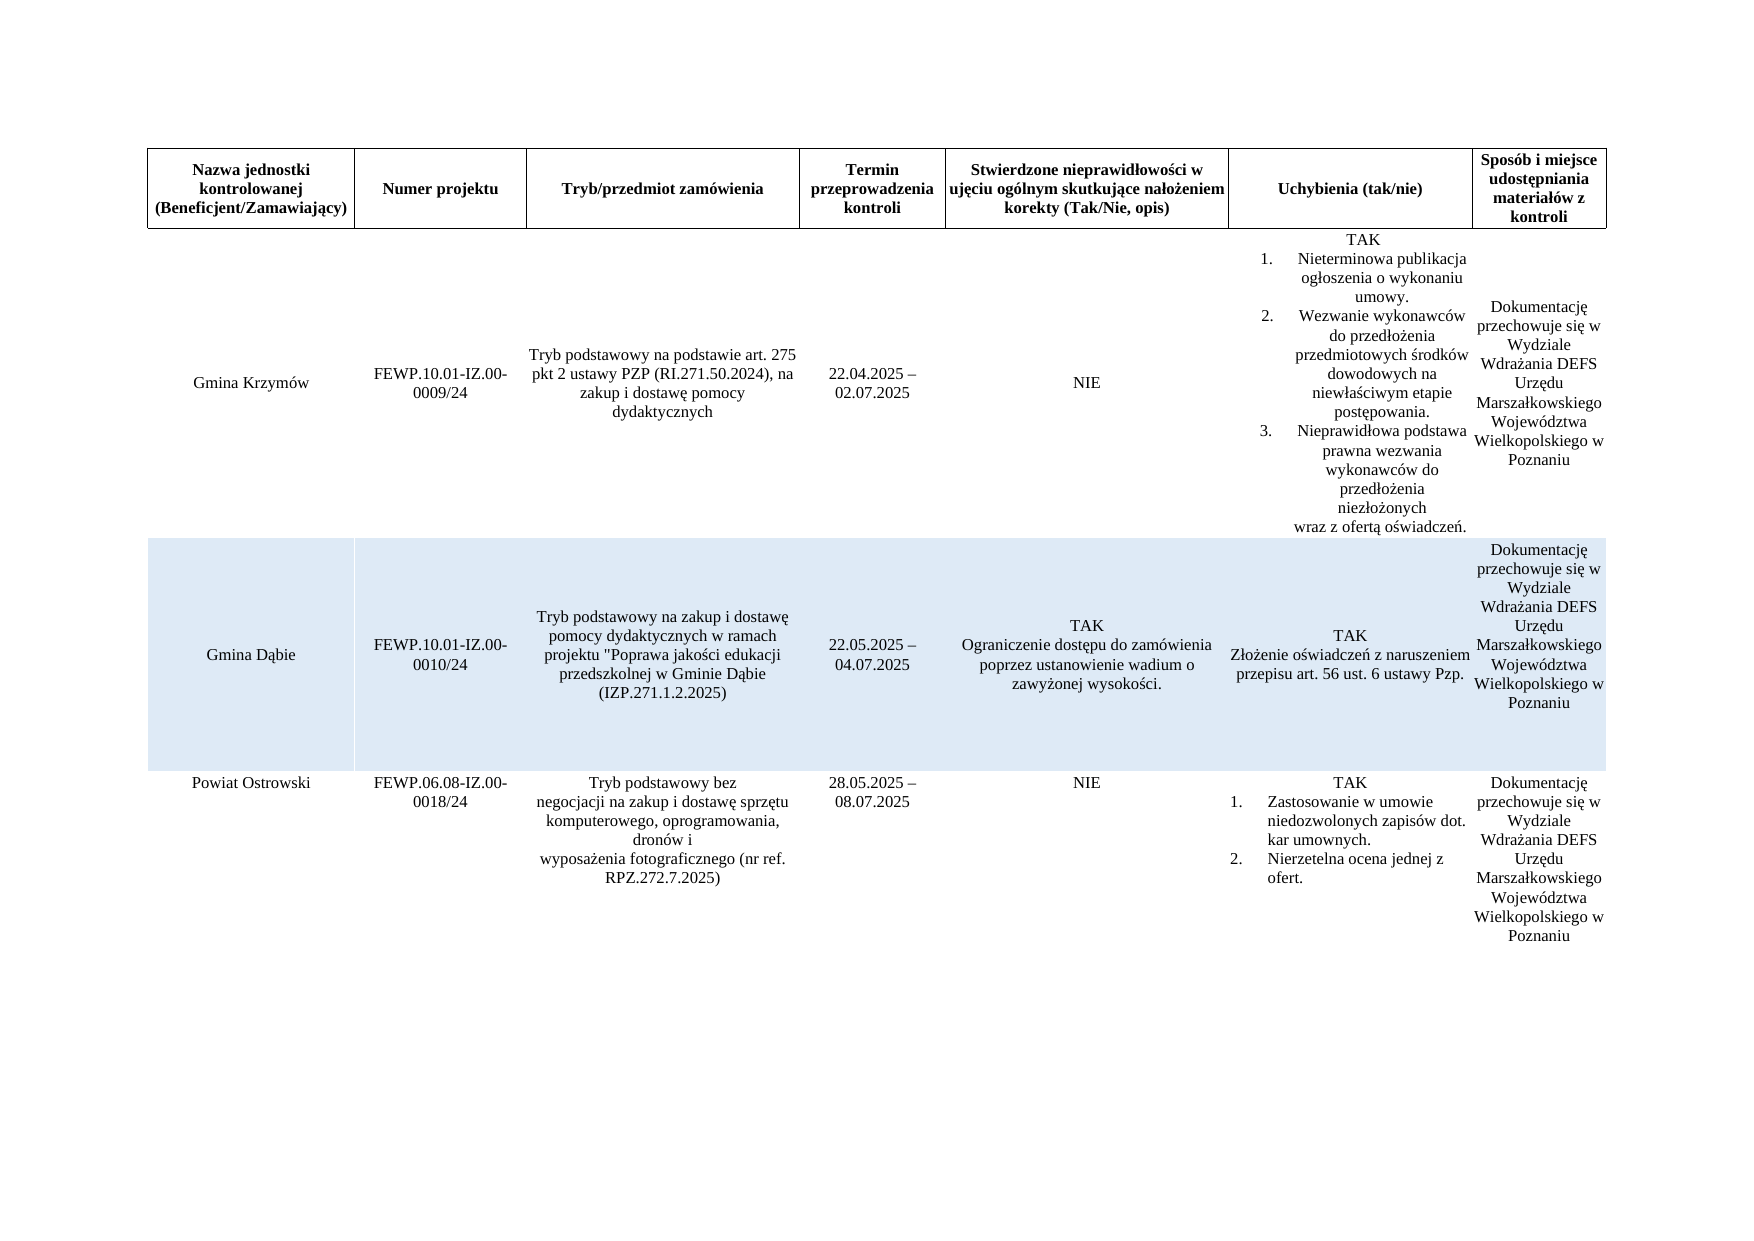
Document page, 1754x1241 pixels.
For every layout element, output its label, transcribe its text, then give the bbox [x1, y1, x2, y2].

table_cell TAK Zastosowanie w umowie niedozwolonych zapisów dot. kar umownych. Nierzetelna ocena jednej z ofert. [1228, 771, 1472, 966]
table_header Tryb/przedmiot zamówienia [527, 149, 799, 228]
table_cell Tryb podstawowy na podstawie art. 275 pkt 2 ustawy PZP (RI.271.50.2024), na zakup i dostawę pomocy dydaktycznych [526, 229, 799, 538]
table_cell FEWP.10.01-IZ.00-0009/24 [355, 229, 526, 538]
table_cell Dokumentację przechowuje się w Wydziale Wdrażania DEFS Urzędu Marszałkowskiego Województwa Wielkopolskiego w Poznaniu [1472, 771, 1606, 966]
table_cell NIE [945, 229, 1228, 538]
table_cell Dokumentację przechowuje się w Wydziale Wdrażania DEFS Urzędu Marszałkowskiego Województwa Wielkopolskiego w Poznaniu [1472, 538, 1606, 771]
table_cell Gmina Dąbie [148, 538, 354, 771]
table_cell Tryb podstawowy bez negocjacji na zakup i dostawę sprzętu komputerowego, oprogramowania, dronów i wyposażenia fotograficznego (nr ref. RPZ.272.7.2025) [526, 771, 799, 966]
table_header Stwierdzone nieprawidłowości w ujęciu ogólnym skutkujące nałożeniem korekty (Tak/Nie, opis) [946, 149, 1228, 228]
table_cell FEWP.10.01-IZ.00-0010/24 [355, 538, 526, 771]
table_cell TAK Nieterminowa publikacja ogłoszenia o wykonaniu umowy. Wezwanie wykonawców do przedłożenia przedmiotowych środków dowodowych na niewłaściwym etapie postępowania. Nieprawidłowa podstawa prawna wezwania wykonawców do przedłożenia niezłożonych wraz z ofertą oświadczeń. [1228, 229, 1472, 538]
table_cell 28.05.2025 – 08.07.2025 [799, 771, 945, 966]
table_header Numer projektu [355, 149, 526, 228]
table_cell TAK Złożenie oświadczeń z naruszeniem przepisu art. 56 ust. 6 ustawy Pzp. [1228, 538, 1472, 771]
table_cell TAK Ograniczenie dostępu do zamówienia poprzez ustanowienie wadium o zawyżonej wysokości. [945, 538, 1228, 771]
table_header Sposób i miejsce udostępniania materiałów z kontroli [1473, 149, 1606, 228]
table_header Termin przeprowadzenia kontroli [800, 149, 945, 228]
table_cell 22.05.2025 – 04.07.2025 [799, 538, 945, 771]
table_cell Powiat Ostrowski [148, 771, 354, 966]
table_header Uchybienia (tak/nie) [1229, 149, 1472, 228]
table_cell Gmina Krzymów [148, 229, 354, 538]
table_cell NIE [945, 771, 1228, 966]
table_cell 22.04.2025 – 02.07.2025 [799, 229, 945, 538]
table_cell Tryb podstawowy na zakup i dostawę pomocy dydaktycznych w ramach projektu "Poprawa jakości edukacji przedszkolnej w Gminie Dąbie (IZP.271.1.2.2025) [526, 538, 799, 771]
table_cell Dokumentację przechowuje się w Wydziale Wdrażania DEFS Urzędu Marszałkowskiego Województwa Wielkopolskiego w Poznaniu [1472, 229, 1606, 538]
table_cell FEWP.06.08-IZ.00-0018/24 [355, 771, 526, 966]
table_header Nazwa jednostki kontrolowanej (Beneficjent/Zamawiający) [148, 149, 354, 228]
